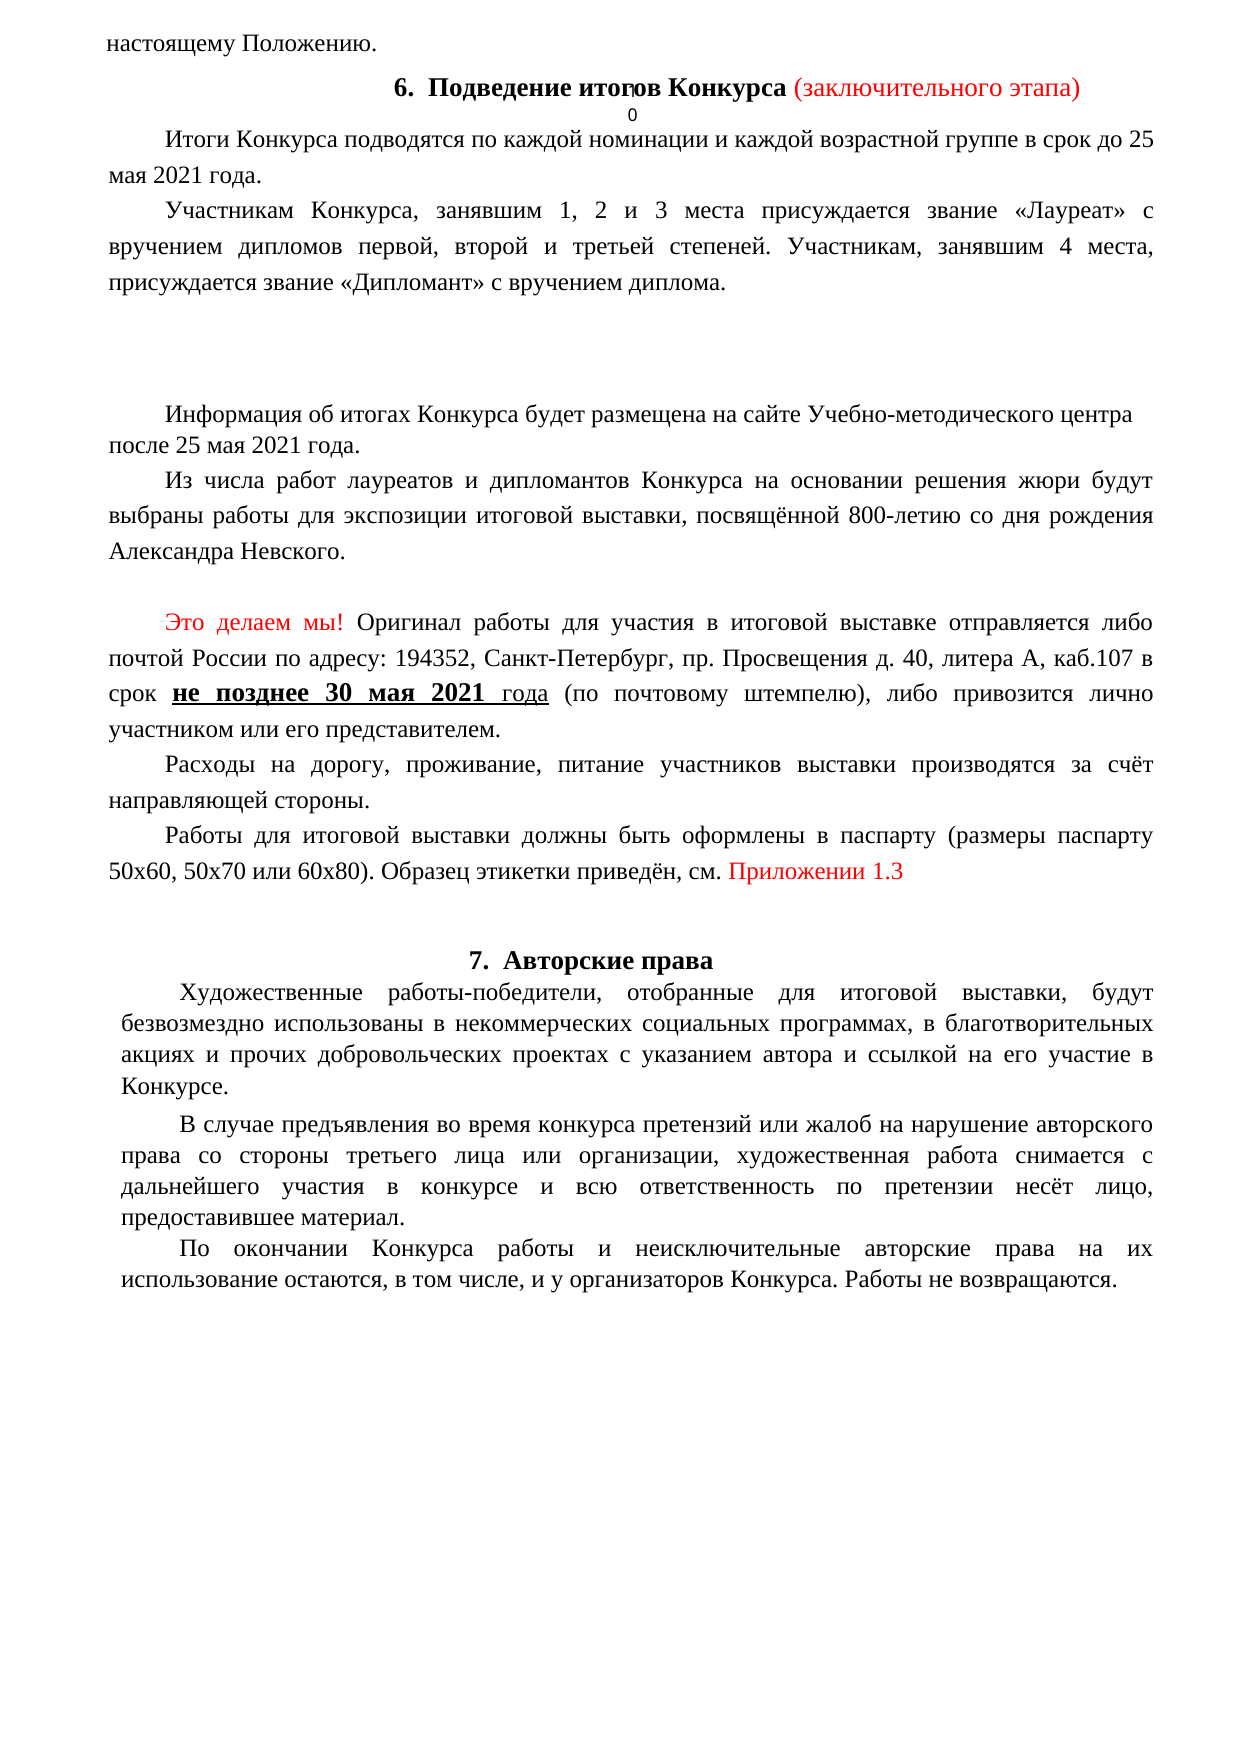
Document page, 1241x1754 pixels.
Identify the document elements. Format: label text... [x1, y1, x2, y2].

text Художественные работы-победители, отобранные для итоговой выставки, будут безвозмездно использованы в некоммерческих социальных программах, в благотворительных акциях и прочих добровольческих проектах с указанием автора и ссылкой на его участие в Конкурсе. [121, 975, 1154, 1101]
text Это делаем мы! Оригинал работы для участия в итоговой выставке отправляется либо почтой России по адресу: 194352, Санкт-Петербург, пр. Просвещения д. 40, литера А, каб.107 в срок не позднее 30 мая 2021 года (по почтовому штемпелю), либо привозится лично участником или его представителем. [108, 602, 1154, 744]
text В случае предъявления во время конкурса претензий или жалоб на нарушение авторского права со стороны третьего лица или организации, художественная работа снимается с дальнейшего участия в конкурсе и всю ответственность по претензии несёт лицо, предоставившее материал. [121, 1107, 1154, 1232]
text после 25 мая 2021 года. [108, 429, 1154, 460]
text Расходы на дорогу, проживание, питание участников выставки производятся за счёт направляющей стороны. [108, 744, 1154, 815]
list Авторские права [469, 948, 1175, 975]
text Работы для итоговой выставки должны быть оформлены в паспарту (размеры паспарту 50x60, 50x70 или 60x80). Образец этикетки приведён, см. Приложении 1.3 [108, 815, 1154, 886]
list Подведение итогов Конкурса (заключительного этапа) [394, 74, 1175, 102]
text Участникам Конкурса, занявшим 1, 2 и 3 места присуждается звание «Лауреат» с вручением дипломов первой, второй и третьей степеней. Участникам, занявшим 4 места, присуждается звание «Дипломант» с вручением диплома. [108, 191, 1154, 297]
text По окончании Конкурса работы и неисключительные авторские права на их использование остаются, в том числе, и у организаторов Конкурса. Работы не возвращаются. [121, 1232, 1154, 1294]
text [106, 24, 1152, 59]
text Информация об итогах Конкурса будет размещена на сайте Учебно-методического центра [108, 398, 1154, 429]
text Из числа работ лауреатов и дипломантов Конкурса на основании решения жюри будут выбраны работы для экспозиции итоговой выставки, посвящённой 800-летию со дня рождения Александра Невского. [108, 460, 1154, 567]
text Итоги Конкурса подводятся по каждой номинации и каждой возрастной группе в срок до 25 мая 2021 года. [108, 119, 1154, 191]
